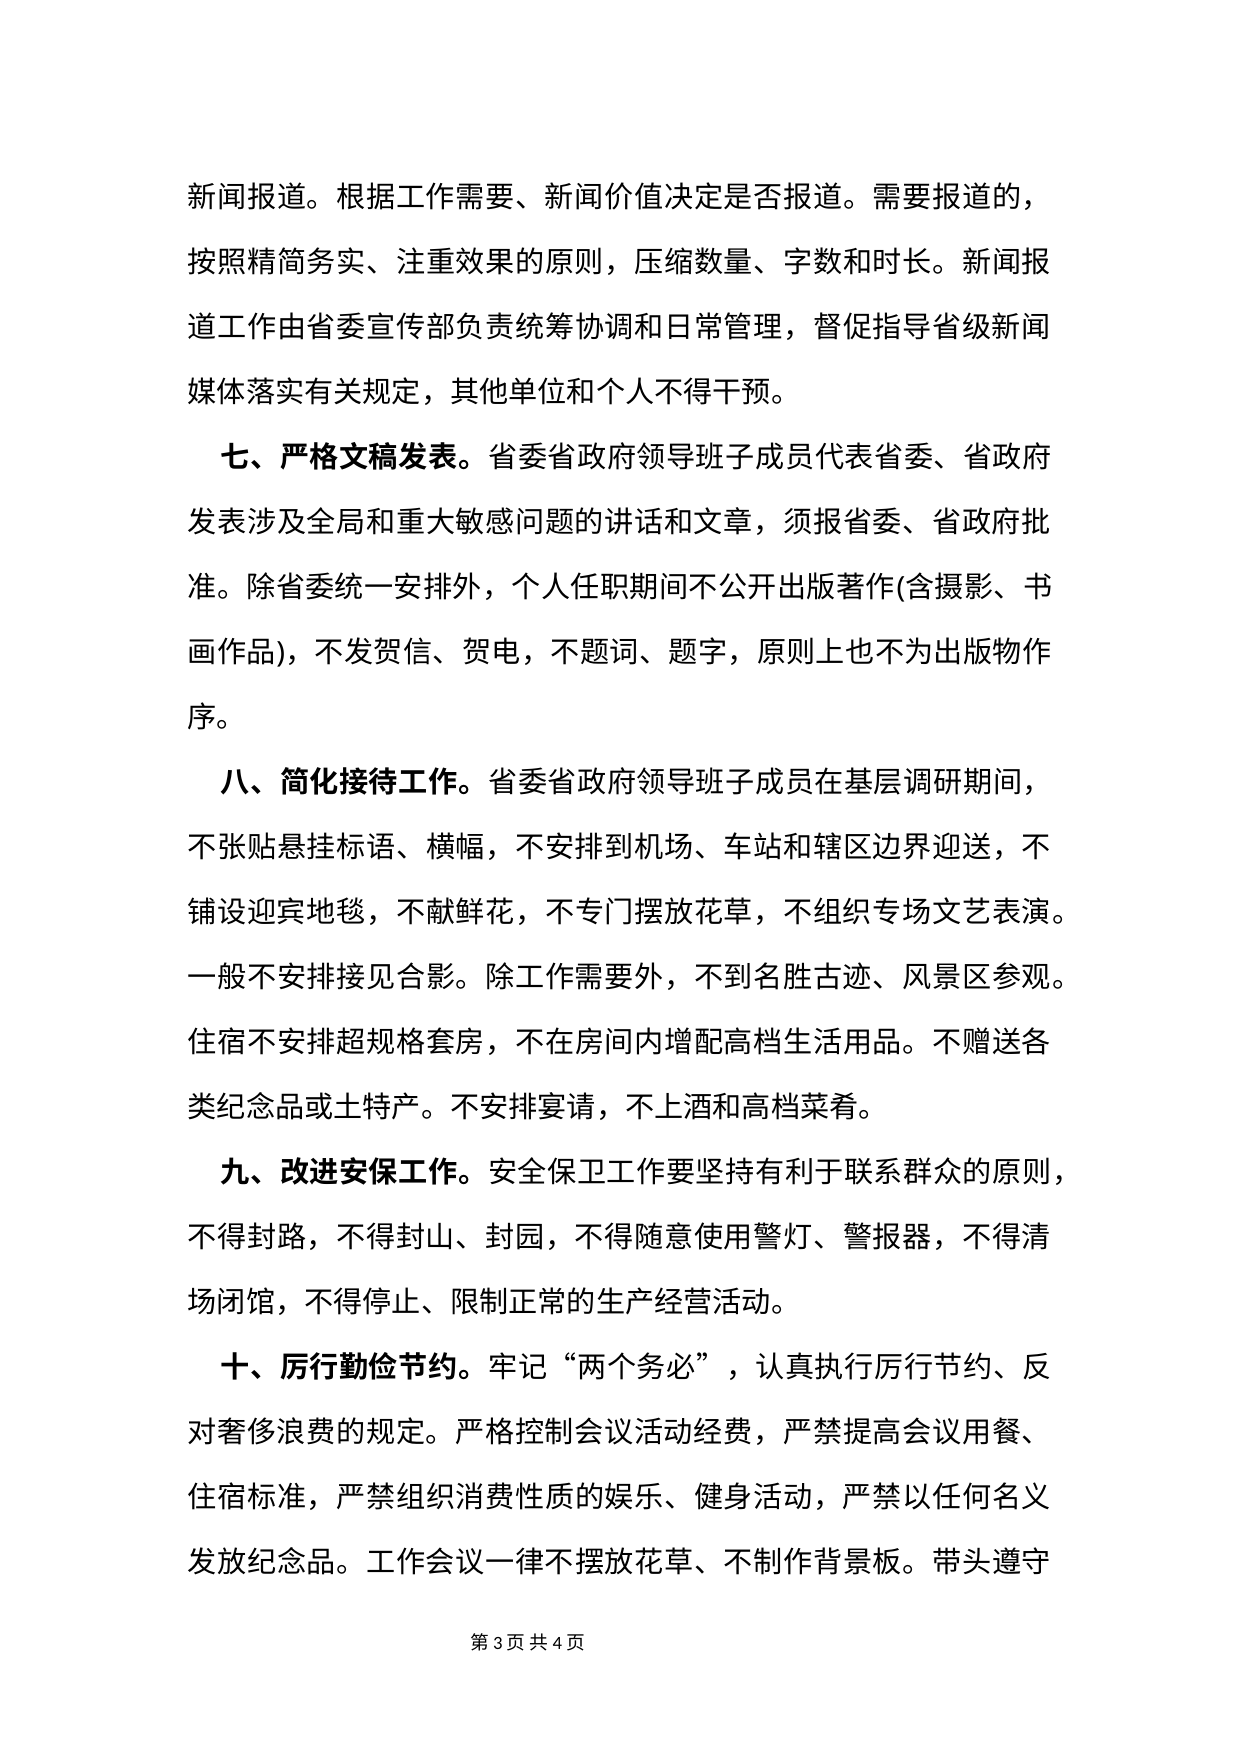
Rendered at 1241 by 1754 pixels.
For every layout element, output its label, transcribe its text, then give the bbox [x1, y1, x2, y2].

text 八、简化接待工作。省委省政府领导班子成员在基层调研期间，不张贴悬挂标语、横幅，不安排到机场、车站和辖区边界迎送，不铺设迎宾地毯，不献鲜花，不专门摆放花草，不组织专场文艺表演。一般不安排接见合影。除工作需要外，不到名胜古迹、风景区参观。住宿不安排超规格套房，不在房间内增配高档生活用品。不赠送各类纪念品或土特产。不安排宴请，不上酒和高档菜肴。 [187, 747, 1053, 1137]
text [187, 162, 1053, 422]
text 七、严格文稿发表。省委省政府领导班子成员代表省委、省政府发表涉及全局和重大敏感问题的讲话和文章，须报省委、省政府批准。除省委统一安排外，个人任职期间不公开出版著作(含摄影、书画作品)，不发贺信、贺电，不题词、题字，原则上也不为出版物作序。 [187, 422, 1053, 747]
text 九、改进安保工作。安全保卫工作要坚持有利于联系群众的原则，不得封路，不得封山、封园，不得随意使用警灯、警报器，不得清场闭馆，不得停止、限制正常的生产经营活动。 [187, 1137, 1053, 1332]
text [187, 1332, 1053, 1592]
